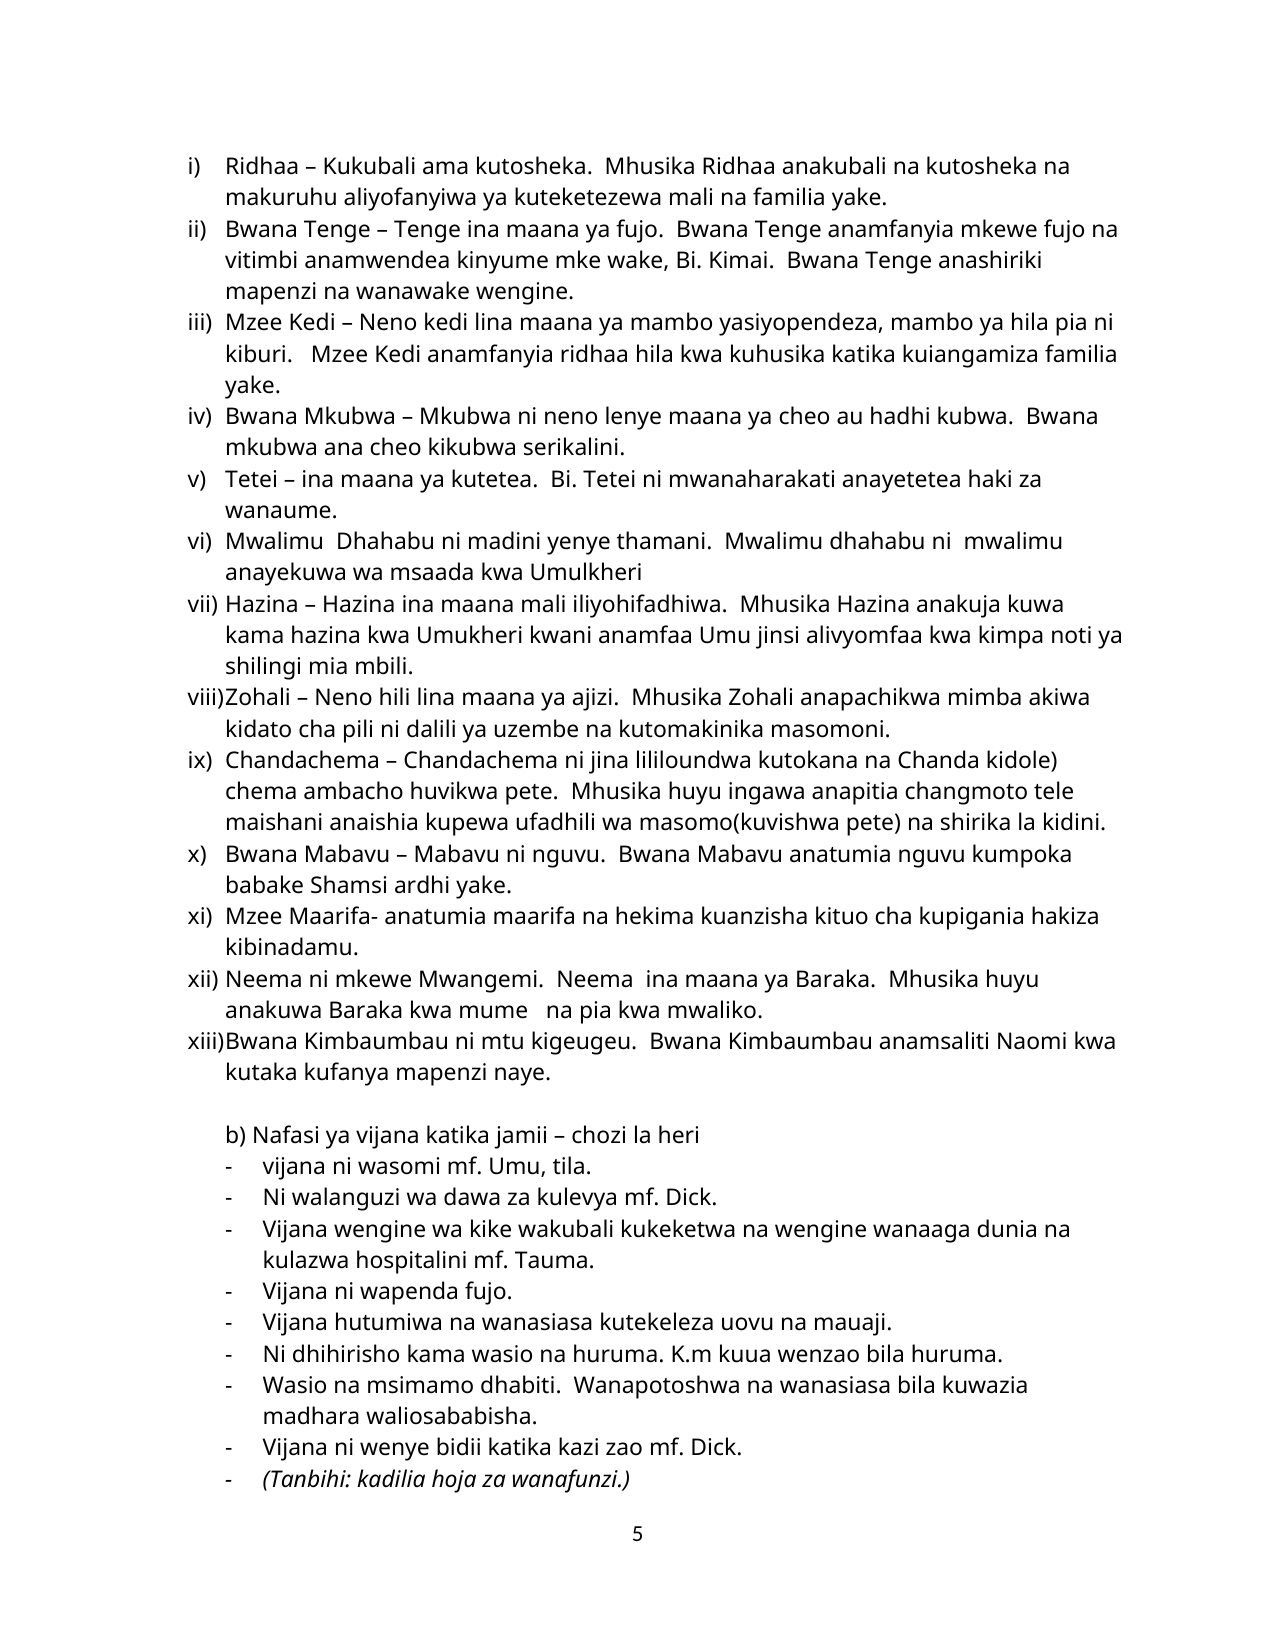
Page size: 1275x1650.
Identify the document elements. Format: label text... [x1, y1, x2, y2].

list Zohali – Neno hili lina maana ya ajizi. Mhusika Zohali anapachikwa mimba akiwa kidato cha pili ni dalili ya uzembe na kutomakinika masomoni. [187, 681, 1125, 744]
list Tetei – ina maana ya kutetea. Bi. Tetei ni mwanaharakati anayetetea haki za wanaume. [187, 462, 1125, 525]
list Bwana Tenge – Tenge ina maana ya fujo. Bwana Tenge anamfanyia mkewe fujo na vitimbi anamwendea kinyume mke wake, Bi. Kimai. Bwana Tenge anashiriki mapenzi na wanawake wengine. [187, 212, 1125, 306]
list (Tanbihi: kadilia hoja za wanafunzi.) [225, 1462, 1125, 1494]
list Ridhaa – Kukubali ama kutosheka. Mhusika Ridhaa anakubali na kutosheka na makuruhu aliyofanyiwa ya kuteketezewa mali na familia yake. [187, 150, 1125, 212]
list Vijana ni wenye bidii katika kazi zao mf. Dick. [225, 1431, 1125, 1462]
list Ni walanguzi wa dawa za kulevya mf. Dick. [225, 1181, 1125, 1212]
list Bwana Kimbaumbau ni mtu kigeugeu. Bwana Kimbaumbau anamsaliti Naomi kwa kutaka kufanya mapenzi naye. [187, 1025, 1125, 1087]
list Mzee Kedi – Neno kedi lina maana ya mambo yasiyopendeza, mambo ya hila pia ni kiburi. Mzee Kedi anamfanyia ridhaa hila kwa kuhusika katika kuiangamiza familia yake. [187, 306, 1125, 400]
list b) Nafasi ya vijana katika jamii – chozi la heri [225, 1119, 1125, 1150]
list Mzee Maarifa- anatumia maarifa na hekima kuanzisha kituo cha kupigania hakiza kibinadamu. [187, 900, 1125, 962]
list Chandachema – Chandachema ni jina lililoundwa kutokana na Chanda kidole) chema ambacho huvikwa pete. Mhusika huyu ingawa anapitia changmoto tele maishani anaishia kupewa ufadhili wa masomo(kuvishwa pete) na shirika la kidini. [187, 744, 1125, 837]
list Neema ni mkewe Mwangemi. Neema ina maana ya Baraka. Mhusika huyu anakuwa Baraka kwa mume na pia kwa mwaliko. [187, 962, 1125, 1025]
list Vijana ni wapenda fujo. [225, 1275, 1125, 1306]
list Bwana Mabavu – Mabavu ni nguvu. Bwana Mabavu anatumia nguvu kumpoka babake Shamsi ardhi yake. [187, 837, 1125, 900]
list Wasio na msimamo dhabiti. Wanapotoshwa na wanasiasa bila kuwazia madhara waliosababisha. [225, 1369, 1125, 1431]
list Ni dhihirisho kama wasio na huruma. K.m kuua wenzao bila huruma. [225, 1337, 1125, 1369]
list Hazina – Hazina ina maana mali iliyohifadhiwa. Mhusika Hazina anakuja kuwa kama hazina kwa Umukheri kwani anamfaa Umu jinsi alivyomfaa kwa kimpa noti ya shilingi mia mbili. [187, 587, 1125, 681]
list Vijana wengine wa kike wakubali kukeketwa na wengine wanaaga dunia na kulazwa hospitalini mf. Tauma. [225, 1212, 1125, 1275]
list Mwalimu Dhahabu ni madini yenye thamani. Mwalimu dhahabu ni mwalimu anayekuwa wa msaada kwa Umulkheri [187, 525, 1125, 587]
list Vijana hutumiwa na wanasiasa kutekeleza uovu na mauaji. [225, 1306, 1125, 1337]
list Bwana Mkubwa – Mkubwa ni neno lenye maana ya cheo au hadhi kubwa. Bwana mkubwa ana cheo kikubwa serikalini. [187, 400, 1125, 462]
list vijana ni wasomi mf. Umu, tila. [225, 1150, 1125, 1181]
